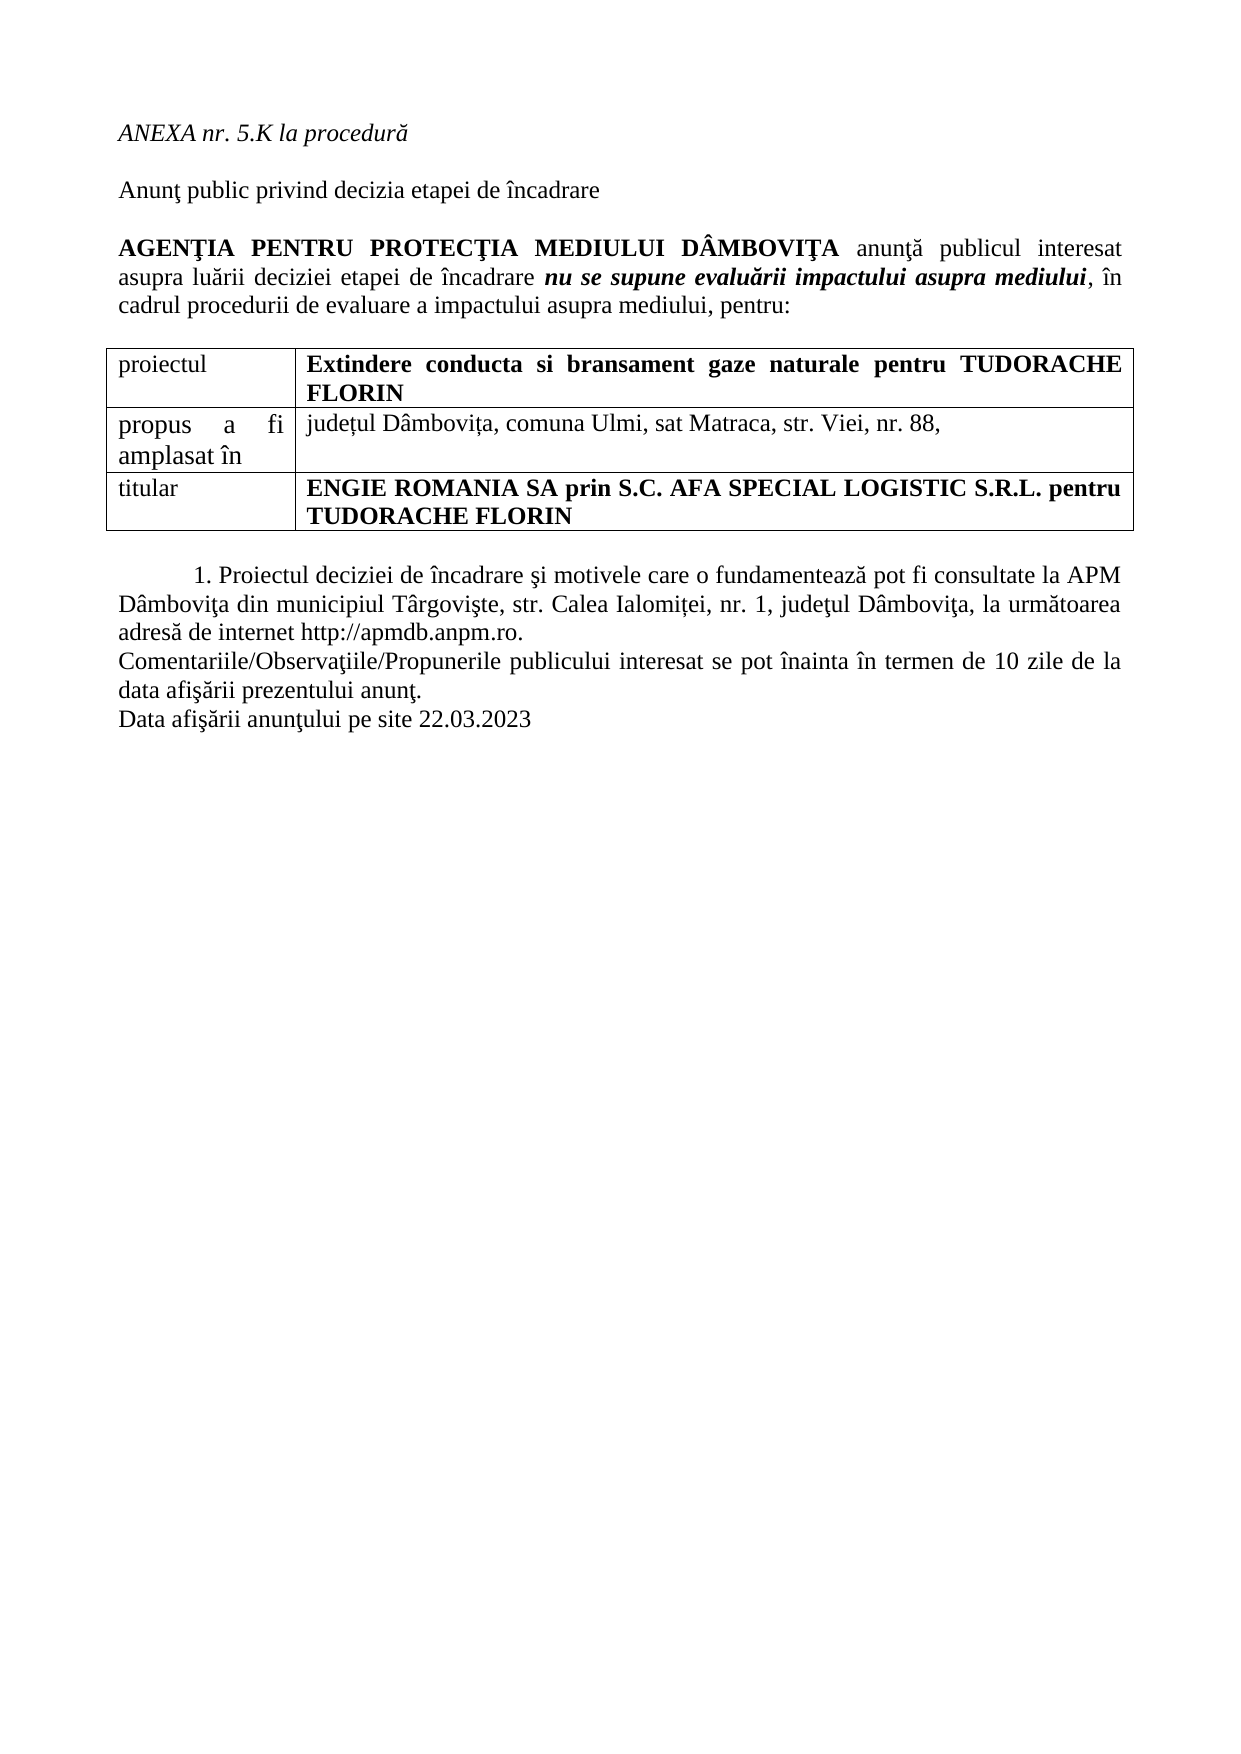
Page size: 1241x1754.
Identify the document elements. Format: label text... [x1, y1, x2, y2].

text Data afişării anunţului pe site 22.03.2023 [118, 704, 1122, 732]
table_header proiectul [107, 349, 295, 407]
text AGENŢIA PENTRU PROTECŢIA MEDIULUI DÂMBOVIŢA anunţă publicul interesat asupra luării deciziei etapei de încadrare nu se supune evaluării impactului asupra mediului, în cadrul procedurii de evaluare a impactului asupra mediului, pentru: [118, 233, 1122, 319]
table_cell ENGIE ROMANIA SA prin S.C. AFA SPECIAL LOGISTIC S.R.L. pentru TUDORACHE FLORIN [296, 473, 1133, 530]
text Comentariile/Observaţiile/Propunerile publicului interesat se pot înainta în termen de 10 zile de la data afişării prezentului anunţ. [118, 646, 1122, 704]
text 1. Proiectul deciziei de încadrare şi motivele care o fundamentează pot fi consultate la APM Dâmboviţa din municipiul Târgovişte, str. Calea Ialomiței, nr. 1, judeţul Dâmboviţa, la următoarea adresă de internet http://apmdb.anpm.ro. [118, 560, 1122, 646]
table_cell propus a fi amplasat în [107, 408, 295, 472]
table_cell titular [107, 473, 295, 530]
table_header Extindere conducta si bransament gaze naturale pentru TUDORACHE FLORIN [296, 349, 1133, 407]
text ANEXA nr. 5.K la procedură [118, 118, 1122, 147]
table_cell județul Dâmbovița, comuna Ulmi, sat Matraca, str. Viei, nr. 88, [296, 408, 1133, 472]
text Anunţ public privind decizia etapei de încadrare [118, 176, 1122, 204]
